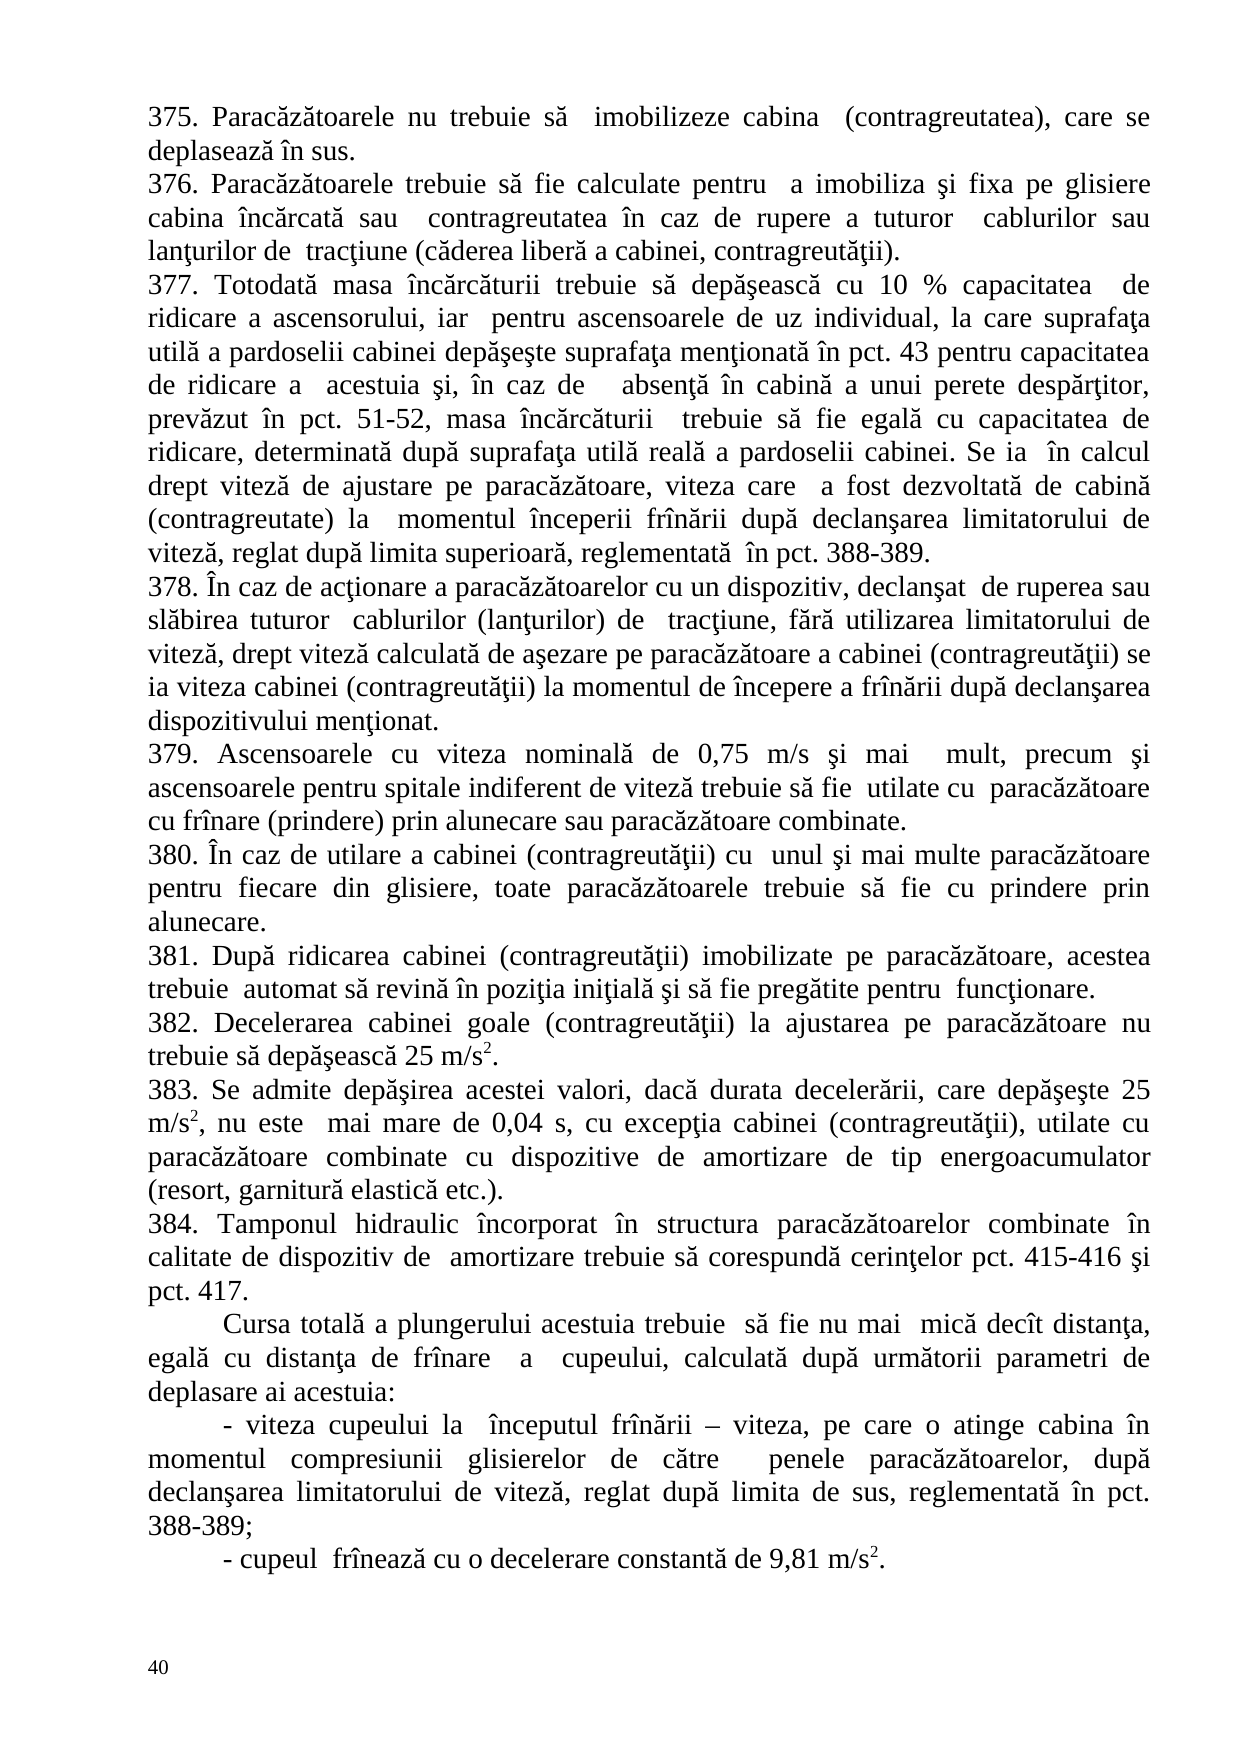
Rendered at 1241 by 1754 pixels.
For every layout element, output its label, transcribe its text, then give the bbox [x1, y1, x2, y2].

text 375. Paracăzătoarele nu trebuie să imobilizeze cabina (contragreutatea), care se deplasează în sus. [148, 99, 1152, 166]
text 377. Totodată masa încărcăturii trebuie să depăşească cu 10 % capacitatea de ridicare a ascensorului, iar pentru ascensoarele de uz individual, la care suprafaţa utilă a pardoselii cabinei depăşeşte suprafaţa menţionată în pct. 43 pentru capacitatea de ridicare a acestuia şi, în caz de absenţă în cabină a unui perete despărţitor, prevăzut în pct. 51-52, masa încărcăturii trebuie să fie egală cu capacitatea de ridicare, determinată după suprafaţa utilă reală a pardoselii cabinei. Se ia în calcul drept viteză de ajustare pe paracăzătoare, viteza care a fost dezvoltată de cabină (contragreutate) la momentul începerii frînării după declanşarea limitatorului de viteză, reglat după limita superioară, reglementată în pct. 388-389. [148, 267, 1152, 569]
text 382. Decelerarea cabinei goale (contragreutăţii) la ajustarea pe paracăzătoare nu trebuie să depăşească 25 m/s2. [148, 1005, 1152, 1072]
text 379. Ascensoarele cu viteza nominală de 0,75 m/s şi mai mult, precum şi ascensoarele pentru spitale indiferent de viteză trebuie să fie utilate cu paracăzătoare cu frînare (prindere) prin alunecare sau paracăzătoare combinate. [148, 736, 1152, 837]
text 378. În caz de acţionare a paracăzătoarelor cu un dispozitiv, declanşat de ruperea sau slăbirea tuturor cablurilor (lanţurilor) de tracţiune, fără utilizarea limitatorului de viteză, drept viteză calculată de aşezare pe paracăzătoare a cabinei (contragreutăţii) se ia viteza cabinei (contragreutăţii) la momentul de începere a frînării după declanşarea dispozitivului menţionat. [148, 569, 1152, 736]
text 384. Tamponul hidraulic încorporat în structura paracăzătoarelor combinate în calitate de dispozitiv de amortizare trebuie să corespundă cerinţelor pct. 415-416 şi pct. 417. [148, 1206, 1152, 1307]
text - viteza cupeului la începutul frînării – viteza, pe care o atinge cabina în momentul compresiunii glisierelor de către penele paracăzătoarelor, după declanşarea limitatorului de viteză, reglat după limita de sus, reglementată în pct. 388-389; [148, 1407, 1152, 1541]
text 376. Paracăzătoarele trebuie să fie calculate pentru a imobiliza şi fixa pe glisiere cabina încărcată sau contragreutatea în caz de rupere a tuturor cablurilor sau lanţurilor de tracţiune (căderea liberă a cabinei, contragreutăţii). [148, 166, 1152, 267]
text 380. În caz de utilare a cabinei (contragreutăţii) cu unul şi mai multe paracăzătoare pentru fiecare din glisiere, toate paracăzătoarele trebuie să fie cu prindere prin alunecare. [148, 837, 1152, 938]
text - cupeul frînează cu o decelerare constantă de 9,81 m/s2. [148, 1541, 1152, 1575]
text Cursa totală a plungerului acestuia trebuie să fie nu mai mică decît distanţa, egală cu distanţa de frînare a cupeului, calculată după următorii parametri de deplasare ai acestuia: [148, 1307, 1152, 1407]
text 381. După ridicarea cabinei (contragreutăţii) imobilizate pe paracăzătoare, acestea trebuie automat să revină în poziţia iniţială şi să fie pregătite pentru funcţionare. [148, 938, 1152, 1005]
text 383. Se admite depăşirea acestei valori, dacă durata decelerării, care depăşeşte 25 m/s2, nu este mai mare de 0,04 s, cu excepţia cabinei (contragreutăţii), utilate cu paracăzătoare combinate cu dispozitive de amortizare de tip energoacumulator (resort, garnitură elastică etc.). [148, 1072, 1152, 1206]
